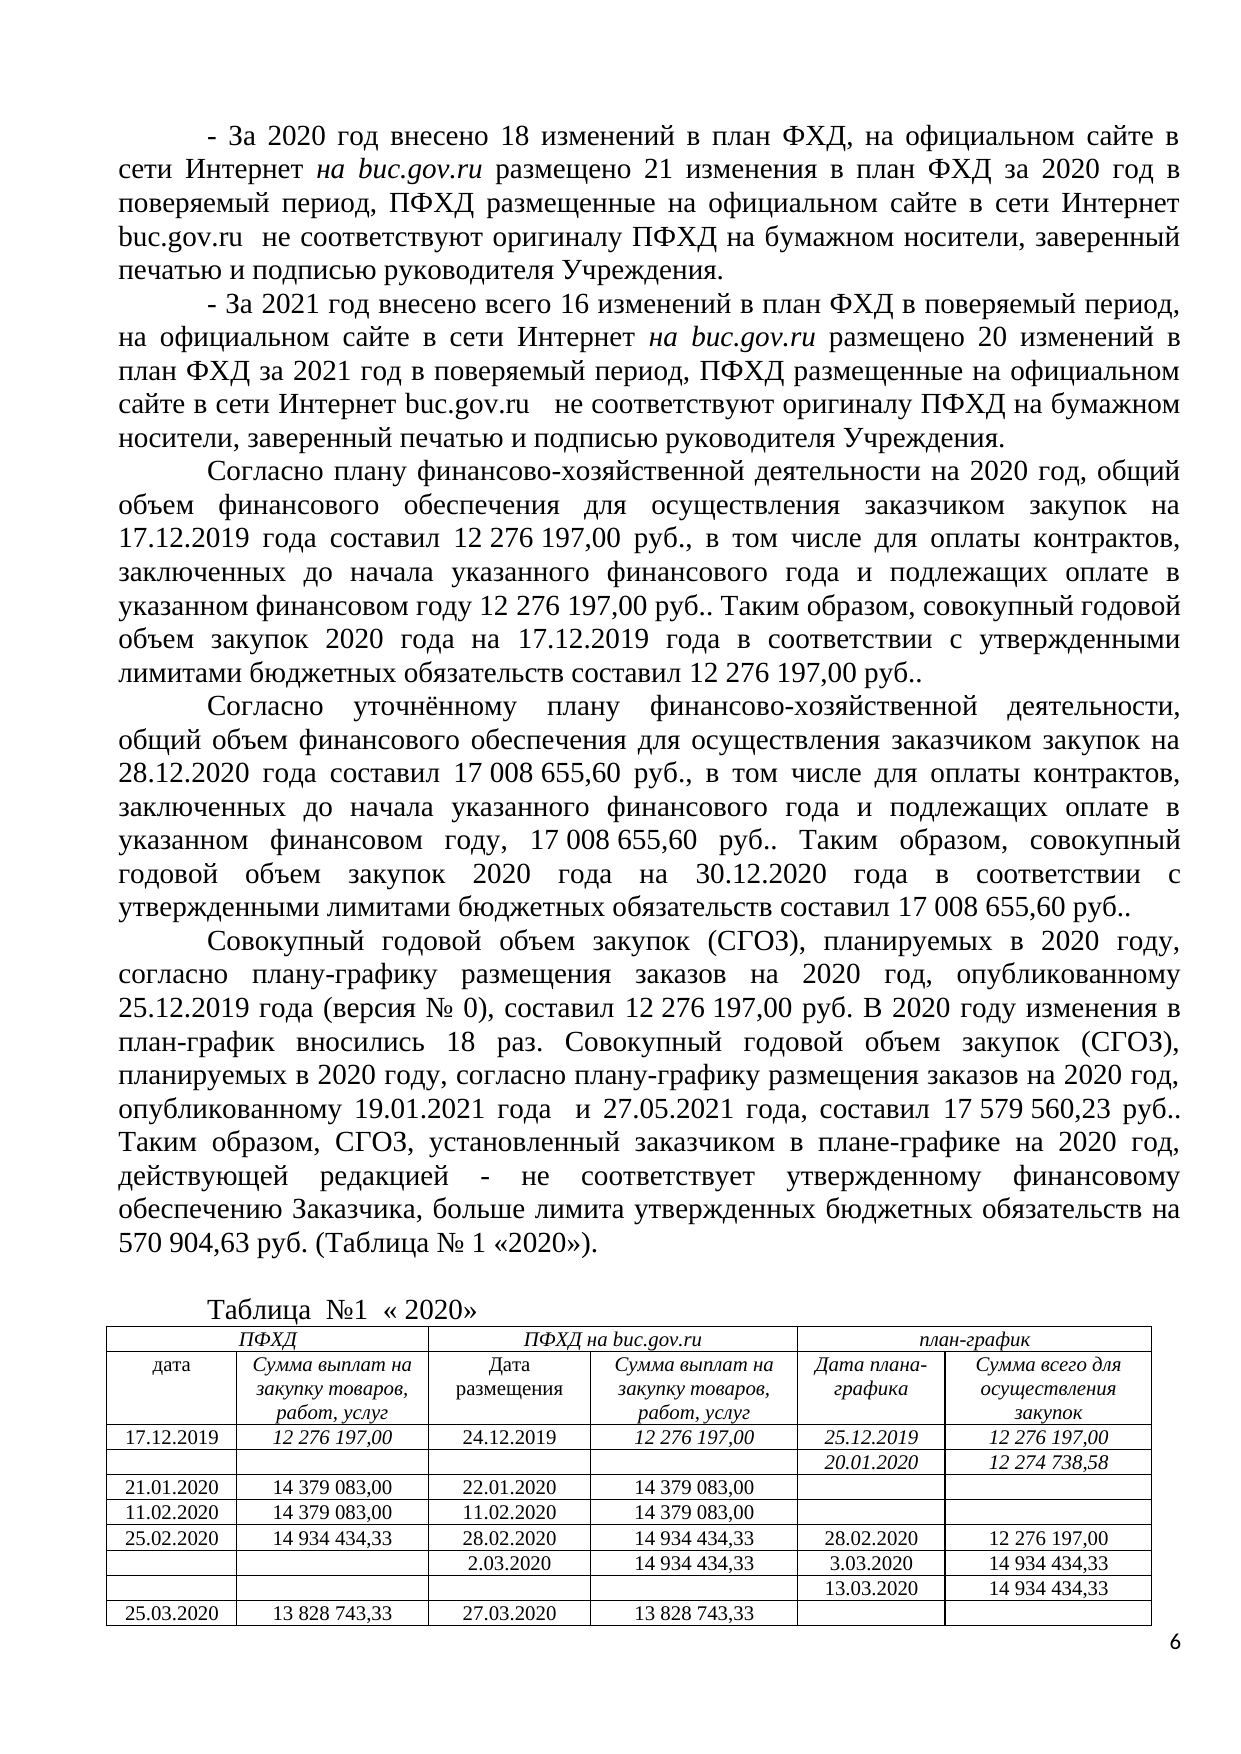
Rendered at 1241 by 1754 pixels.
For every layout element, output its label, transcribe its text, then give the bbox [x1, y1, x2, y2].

table_cell [798, 1500, 944, 1524]
table_cell [946, 1475, 1151, 1499]
table_cell [591, 1576, 797, 1600]
table_cell 12 276 197,00 [946, 1525, 1151, 1549]
text Совокупный годовой объем закупок (СГОЗ), планируемых в 2020 году, согласно плану-графику размещения заказов на 2020 год, опубликованному 25.12.2019 года (версия № 0), составил 12 276 197,00 руб. В 2020 году изменения в план-график вносились 18 раз. Совокупный годовой объем закупок (СГОЗ), планируемых в 2020 году, согласно плану-графику размещения заказов на 2020 год, опубликованному 19.01.2021 года и 27.05.2021 года, составил 17 579 560,23 руб.. Таким образом, СГОЗ, установленный заказчиком в плане-графике на 2020 год, действующей редакцией - не соответствует утвержденному финансовому обеспечению Заказчика, больше лимита утвержденных бюджетных обязательств на 570 904,63 руб. (Таблица № 1 «2020»). [118, 923, 1181, 1258]
table_cell 20.01.2020 [798, 1450, 944, 1474]
table_cell 28.02.2020 [429, 1525, 590, 1549]
table_cell 25.12.2019 [798, 1425, 944, 1449]
table_cell 27.03.2020 [429, 1601, 590, 1625]
table_cell [946, 1500, 1151, 1524]
table_cell 14 379 083,00 [237, 1475, 428, 1499]
table_cell [429, 1450, 590, 1474]
table_header ПФХД на buc.gov.ru [429, 1327, 797, 1351]
table_cell 25.03.2020 [107, 1601, 236, 1625]
table_cell Дата плана-графика [798, 1352, 944, 1424]
table_cell 14 379 083,00 [237, 1500, 428, 1524]
table_cell Сумма выплат на закупку товаров, работ, услуг [591, 1352, 797, 1424]
table_cell [237, 1576, 428, 1600]
table_cell 13.03.2020 [798, 1576, 944, 1600]
table_cell [429, 1576, 590, 1600]
table_cell 24.12.2019 [429, 1425, 590, 1449]
table_cell 14 934 434,33 [591, 1525, 797, 1549]
table_cell 12 276 197,00 [237, 1425, 428, 1449]
table_cell 12 276 197,00 [591, 1425, 797, 1449]
text Согласно уточнённому плану финансово-хозяйственной деятельности, общий объем финансового обеспечения для осуществления заказчиком закупок на 28.12.2020 года составил 17 008 655,60 руб., в том числе для оплаты контрактов, заключенных до начала указанного финансового года и подлежащих оплате в указанном финансовом году, 17 008 655,60 руб.. Таким образом, совокупный годовой объем закупок 2020 года на 30.12.2020 года в соответствии с утвержденными лимитами бюджетных обязательств составил 17 008 655,60 руб.. [118, 688, 1181, 923]
table_cell 11.02.2020 [107, 1500, 236, 1524]
table_cell 12 276 197,00 [946, 1425, 1151, 1449]
table_cell Сумма всего для осуществления закупок [946, 1352, 1151, 1424]
table_cell 14 934 434,33 [591, 1551, 797, 1574]
table_cell [798, 1601, 944, 1625]
table_cell Сумма выплат на закупку товаров, работ, услуг [237, 1352, 428, 1424]
table_cell 13 828 743,33 [591, 1601, 797, 1625]
table_cell [107, 1450, 236, 1474]
text Таблица №1 « 2020» [118, 1292, 1181, 1326]
table_cell [237, 1450, 428, 1474]
table_cell [591, 1450, 797, 1474]
table_cell 14 379 083,00 [591, 1500, 797, 1524]
table_cell 17.12.2019 [107, 1425, 236, 1449]
table_cell 14 379 083,00 [591, 1475, 797, 1499]
table_cell 12 274 738,58 [946, 1450, 1151, 1474]
table_cell 14 934 434,33 [946, 1551, 1151, 1574]
table_cell 25.02.2020 [107, 1525, 236, 1549]
table_cell 14 934 434,33 [946, 1576, 1151, 1600]
table_cell 3.03.2020 [798, 1551, 944, 1574]
table_cell 21.01.2020 [107, 1475, 236, 1499]
table_cell [798, 1475, 944, 1499]
table_cell Дата размещения [429, 1352, 590, 1424]
table_header план-график [798, 1327, 1151, 1351]
table_cell 28.02.2020 [798, 1525, 944, 1549]
table_cell 13 828 743,33 [237, 1601, 428, 1625]
table_header ПФХД [107, 1327, 428, 1351]
text - За 2021 год внесено всего 16 изменений в план ФХД в поверяемый период, на официальном сайте в сети Интернет на buc.gov.ru размещено 20 изменений в план ФХД за 2021 год в поверяемый период, ПФХД размещенные на официальном сайте в сети Интернет buc.gov.ru не соответствуют оригиналу ПФХД на бумажном носители, заверенный печатью и подписью руководителя Учреждения. [118, 286, 1181, 453]
table_cell 2.03.2020 [429, 1551, 590, 1574]
text - За 2020 год внесено 18 изменений в план ФХД, на официальном сайте в сети Интернет на buc.gov.ru размещено 21 изменения в план ФХД за 2020 год в поверяемый период, ПФХД размещенные на официальном сайте в сети Интернет buc.gov.ru не соответствуют оригиналу ПФХД на бумажном носители, заверенный печатью и подписью руководителя Учреждения. [118, 118, 1181, 286]
table_cell [237, 1551, 428, 1574]
table_cell 11.02.2020 [429, 1500, 590, 1524]
table_cell дата [107, 1352, 236, 1424]
table_cell 22.01.2020 [429, 1475, 590, 1499]
text Согласно плану финансово-хозяйственной деятельности на 2020 год, общий объем финансового обеспечения для осуществления заказчиком закупок на 17.12.2019 года составил 12 276 197,00 руб., в том числе для оплаты контрактов, заключенных до начала указанного финансового года и подлежащих оплате в указанном финансовом году 12 276 197,00 руб.. Таким образом, совокупный годовой объем закупок 2020 года на 17.12.2019 года в соответствии с утвержденными лимитами бюджетных обязательств составил 12 276 197,00 руб.. [118, 453, 1181, 688]
table_cell 14 934 434,33 [237, 1525, 428, 1549]
table_cell [107, 1551, 236, 1574]
table_cell [107, 1576, 236, 1600]
table_cell [946, 1601, 1151, 1625]
